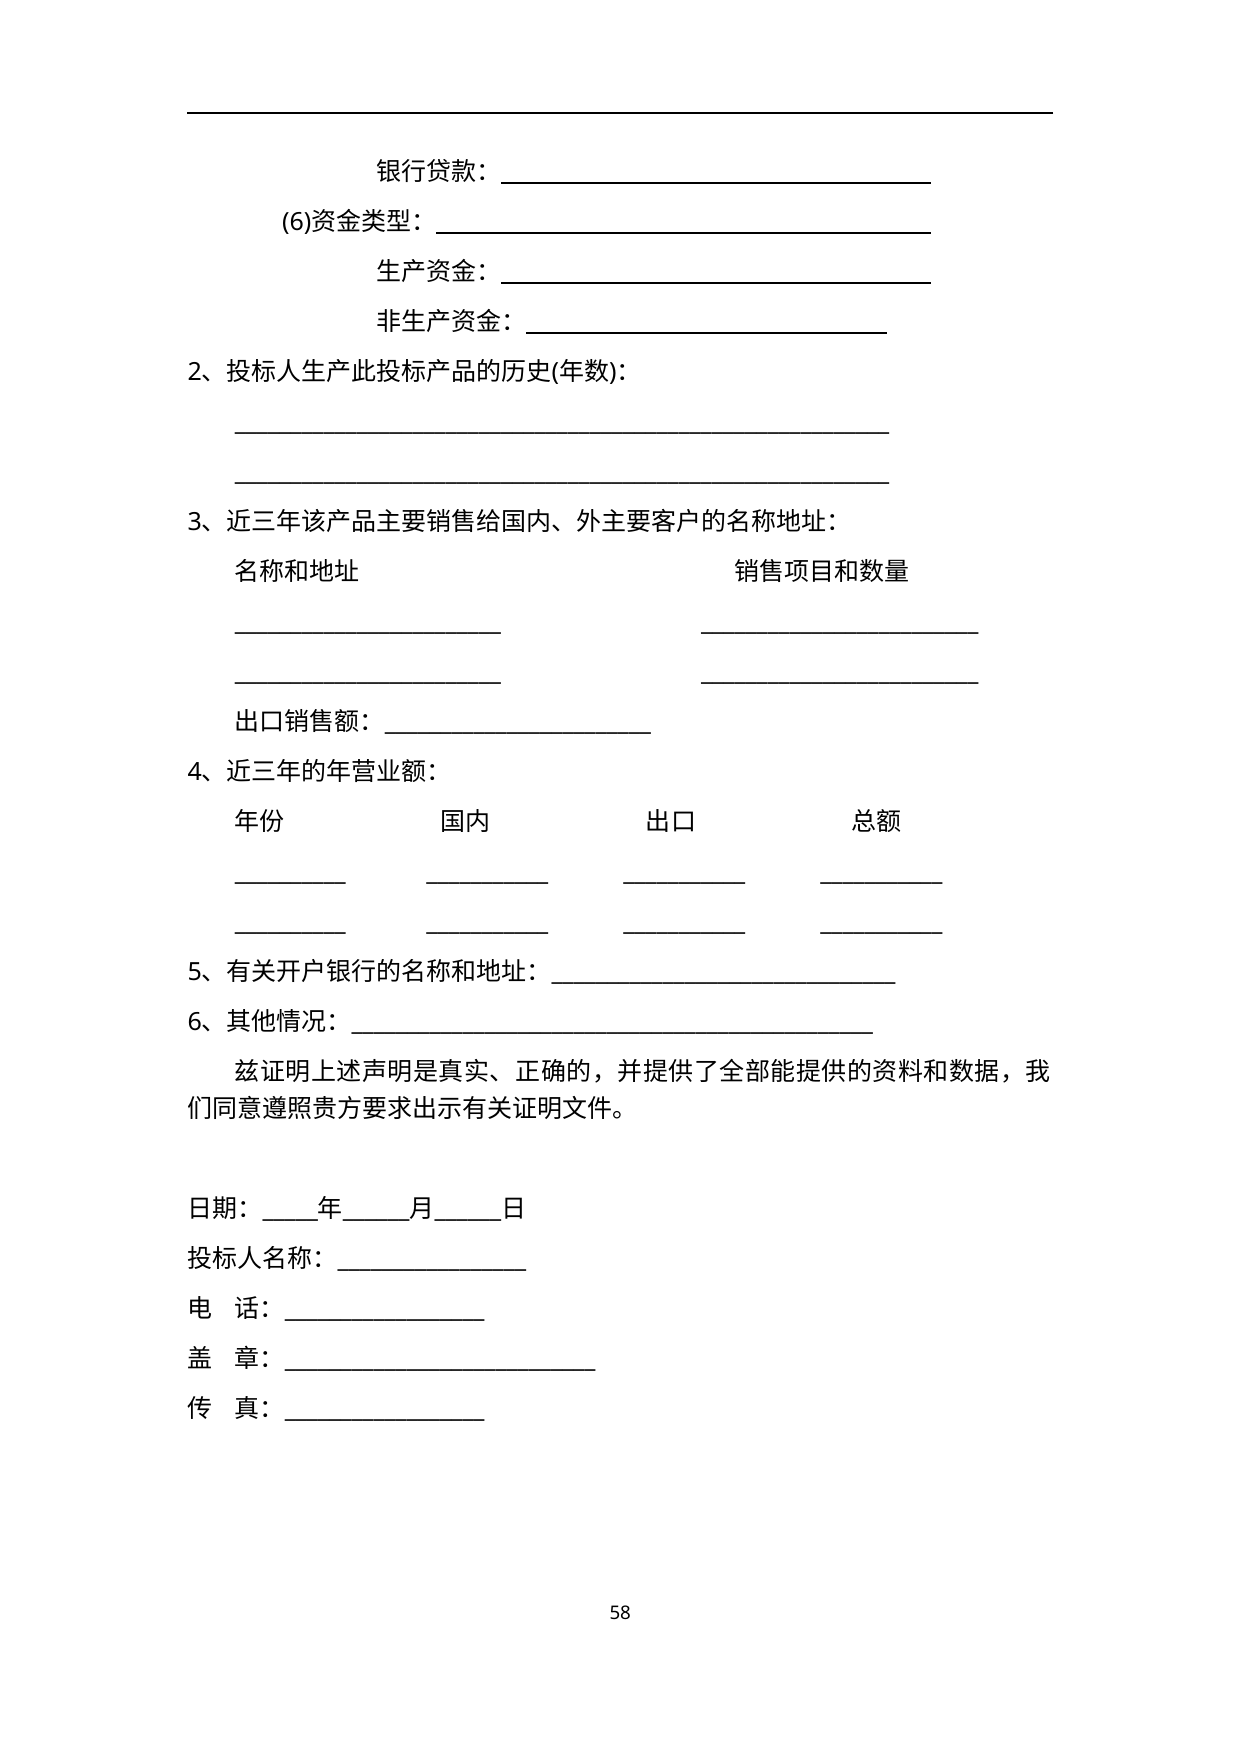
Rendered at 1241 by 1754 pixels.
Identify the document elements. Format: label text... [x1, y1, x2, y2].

text 电 话：__________________ [187, 1287, 1053, 1325]
text 2、投标人生产此投标产品的历史(年数)： [187, 350, 1053, 387]
text __________ ___________ ___________ ___________ [187, 850, 1053, 887]
text ________________________ _________________________ [187, 600, 1053, 637]
text ___________________________________________________________ [187, 400, 1053, 437]
text ________________________ _________________________ [187, 650, 1053, 687]
text 出口销售额：________________________ [187, 700, 1053, 737]
text 盖 章：____________________________ [187, 1337, 1053, 1375]
text 4、近三年的年营业额： [187, 750, 1053, 787]
text 日期：_____年______月______日 [187, 1187, 1053, 1225]
text 年份 国内 出口 总额 [187, 800, 1053, 837]
text 投标人名称：_________________ [187, 1237, 1053, 1275]
text ___________________________________________________________ [187, 450, 1053, 487]
text 兹证明上述声明是真实、正确的，并提供了全部能提供的资料和数据，我们同意遵照贵方要求出示有关证明文件。 [187, 1050, 1053, 1125]
text (6)资金类型： [234, 200, 1053, 237]
text 银行贷款： [329, 150, 1053, 187]
text 名称和地址 销售项目和数量 [187, 550, 1053, 587]
text 6、其他情况：_______________________________________________ [187, 1000, 1053, 1037]
text 生产资金： [329, 250, 1053, 287]
text __________ ___________ ___________ ___________ [187, 900, 1053, 937]
text 传 真：__________________ [187, 1387, 1053, 1425]
text 5、有关开户银行的名称和地址：_______________________________ [187, 950, 1053, 987]
text 非生产资金： [329, 300, 1053, 337]
text 3、近三年该产品主要销售给国内、外主要客户的名称地址： [187, 500, 1053, 537]
